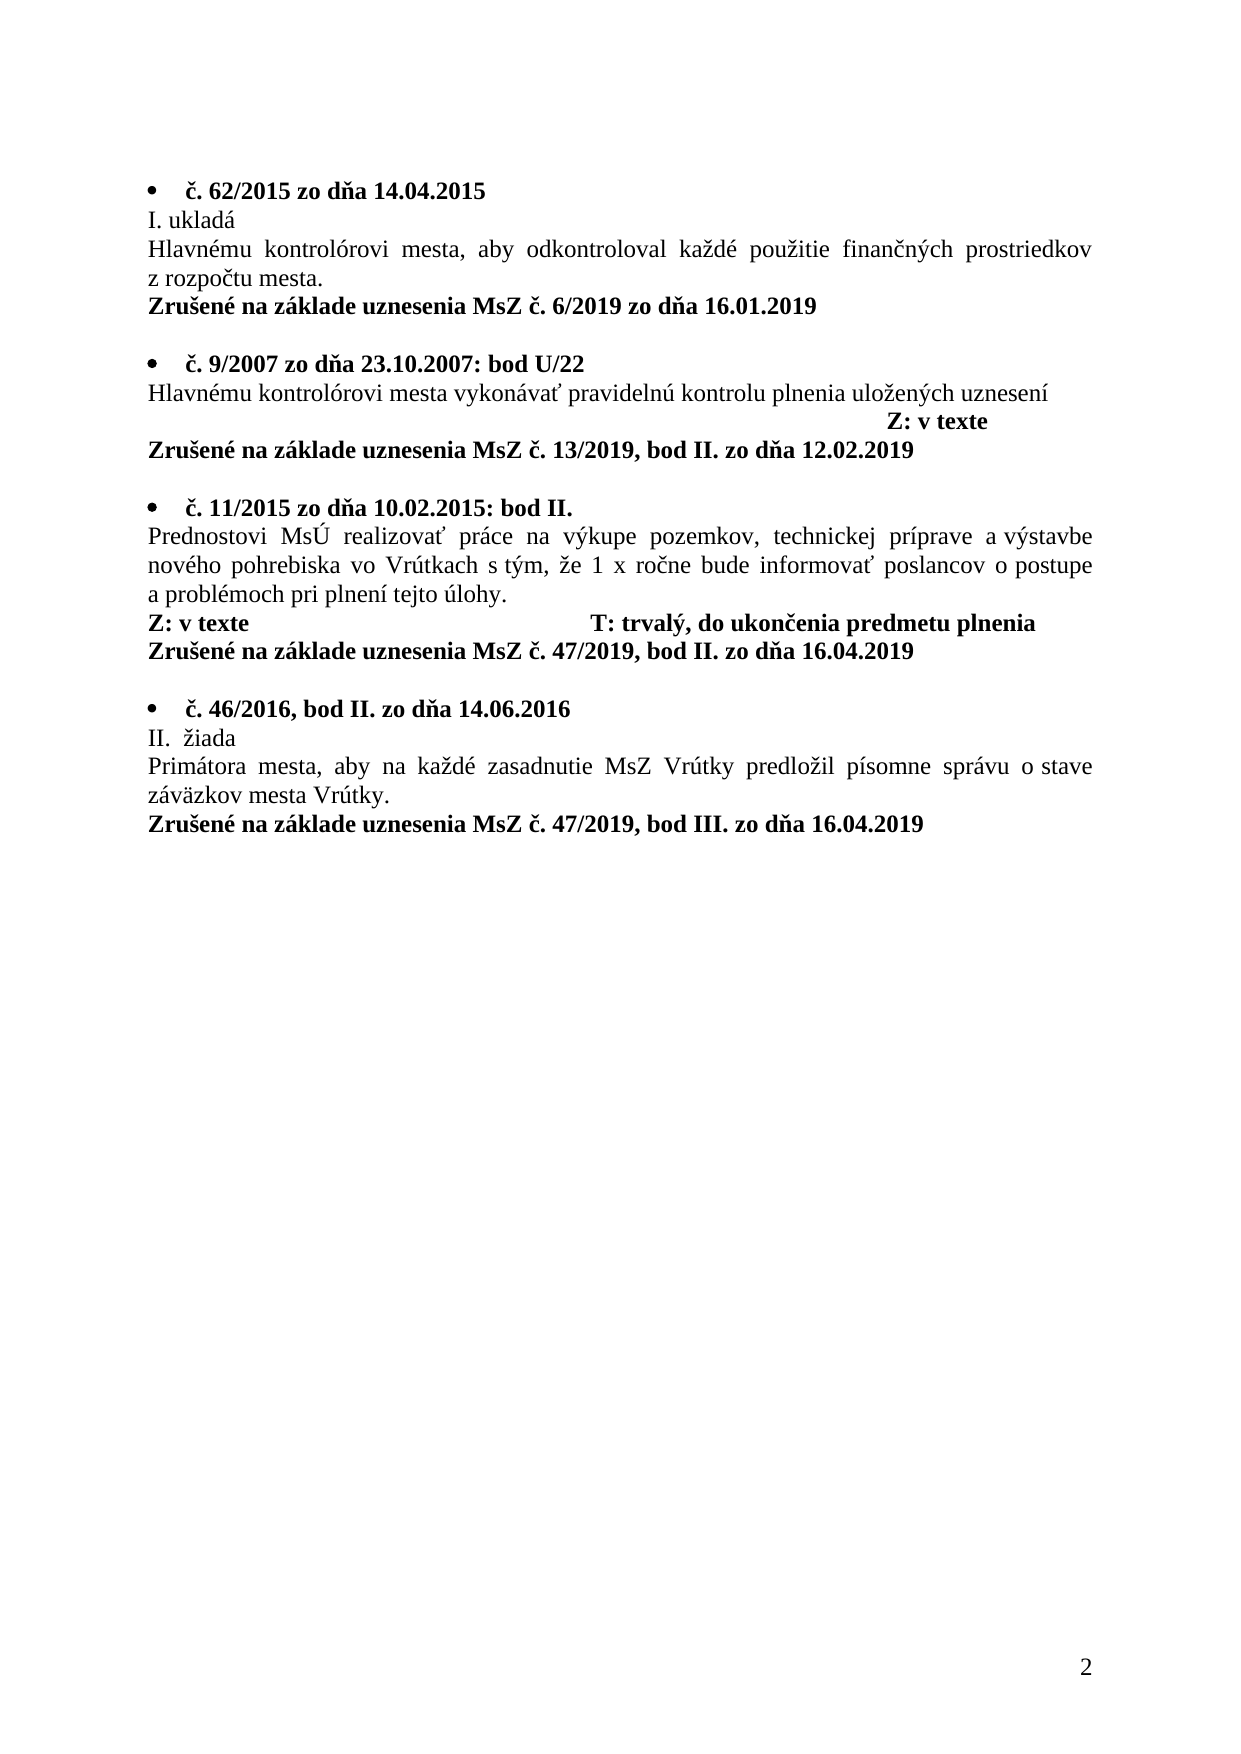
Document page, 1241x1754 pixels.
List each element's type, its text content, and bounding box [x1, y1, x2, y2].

text Z: v texte [148, 406, 1093, 435]
text Prednostovi MsÚ realizovať práce na výkupe pozemkov, technickej príprave a výstavbe nového pohrebiska vo Vrútkach s tým, že 1 x ročne bude informovať poslancov o postupe a problémoch pri plnení tejto úlohy. [148, 521, 1093, 608]
text Zrušené na základe uznesenia MsZ č. 6/2019 zo dňa 16.01.2019 [148, 291, 1093, 320]
list č. 46/2016, bod II. zo dňa 14.06.2016 [148, 694, 1093, 723]
text II. žiada [148, 723, 1093, 751]
list č. 11/2015 zo dňa 10.02.2015: bod II. [148, 493, 1093, 521]
text Hlavnému kontrolórovi mesta, aby odkontroloval každé použitie finančných prostriedkov z rozpočtu mesta. [148, 234, 1093, 291]
text Hlavnému kontrolórovi mesta vykonávať pravidelnú kontrolu plnenia uložených uznesení [148, 378, 1093, 406]
list č. 62/2015 zo dňa 14.04.2015 [148, 176, 1093, 205]
text Zrušené na základe uznesenia MsZ č. 47/2019, bod II. zo dňa 16.04.2019 [148, 636, 1093, 665]
text Z: v texte T: trvalý, do ukončenia predmetu plnenia [148, 608, 1093, 636]
text Zrušené na základe uznesenia MsZ č. 13/2019, bod II. zo dňa 12.02.2019 [148, 435, 1093, 464]
text Primátora mesta, aby na každé zasadnutie MsZ Vrútky predložil písomne správu o stave záväzkov mesta Vrútky. [148, 751, 1093, 809]
text I. ukladá [148, 205, 1093, 234]
text Zrušené na základe uznesenia MsZ č. 47/2019, bod III. zo dňa 16.04.2019 [148, 809, 1093, 838]
list č. 9/2007 zo dňa 23.10.2007: bod U/22 [148, 349, 1093, 378]
